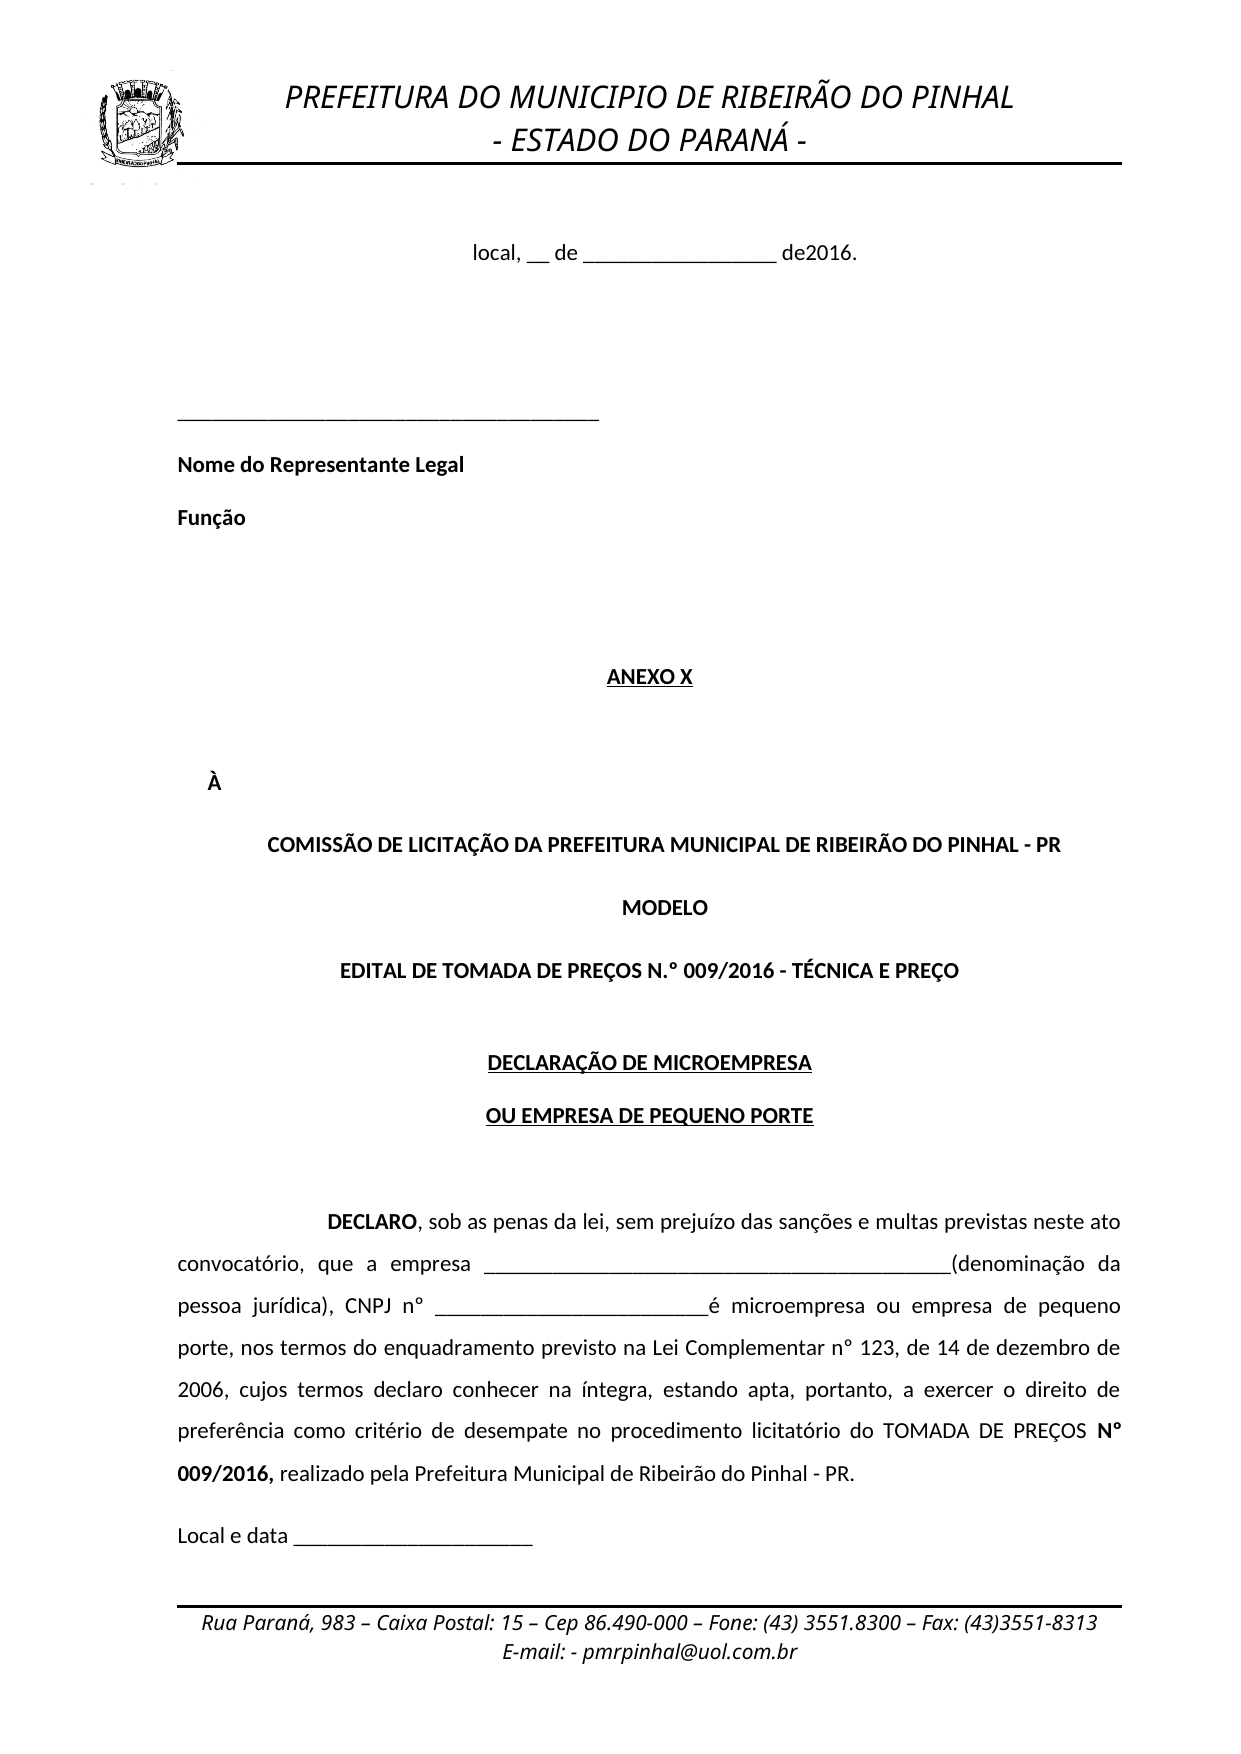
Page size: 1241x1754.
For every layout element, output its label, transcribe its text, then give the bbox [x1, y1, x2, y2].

text ANEXO X [177, 662, 1122, 690]
text DECLARAÇÃO DE MICROEMPRESA [177, 1048, 1122, 1076]
text COMISSÃO DE LICITAÇÃO DA PREFEITURA MUNICIPAL DE RIBEIRÃO DO PINHAL - PR [125, 831, 1204, 859]
text MODELO [125, 893, 1204, 921]
text local, __ de _________________ de2016. [472, 238, 1122, 266]
picture [83, 65, 202, 185]
text DECLARO, sob as penas da lei, sem prejuízo das sanções e multas previstas neste ato convocatório, que a empresa _________________________________________(denominação da pessoa jurídica), CNPJ nº ________________________é microempresa ou empresa de pequeno porte, nos termos do enquadramento previsto na Lei Complementar nº 123, de 14 de dezembro de 2006, cujos termos declaro conhecer na íntegra, estando apta, portanto, a exercer o direito de preferência como critério de desempate no procedimento licitatório do TOMADA DE PREÇOS Nº 009/2016, realizado pela Prefeitura Municipal de Ribeirão do Pinhal - PR. [177, 1207, 1122, 1487]
text Local e data _____________________ [177, 1521, 1122, 1549]
text Função [177, 503, 1122, 531]
text EDITAL DE TOMADA DE PREÇOS N.º 009/2016 - TÉCNICA E PREÇO [177, 956, 1122, 984]
text OU EMPRESA DE PEQUENO PORTE [177, 1101, 1122, 1129]
text Nome do Representante Legal [177, 450, 1122, 478]
text _____________________________________ [177, 397, 1122, 425]
text À [125, 768, 1204, 796]
